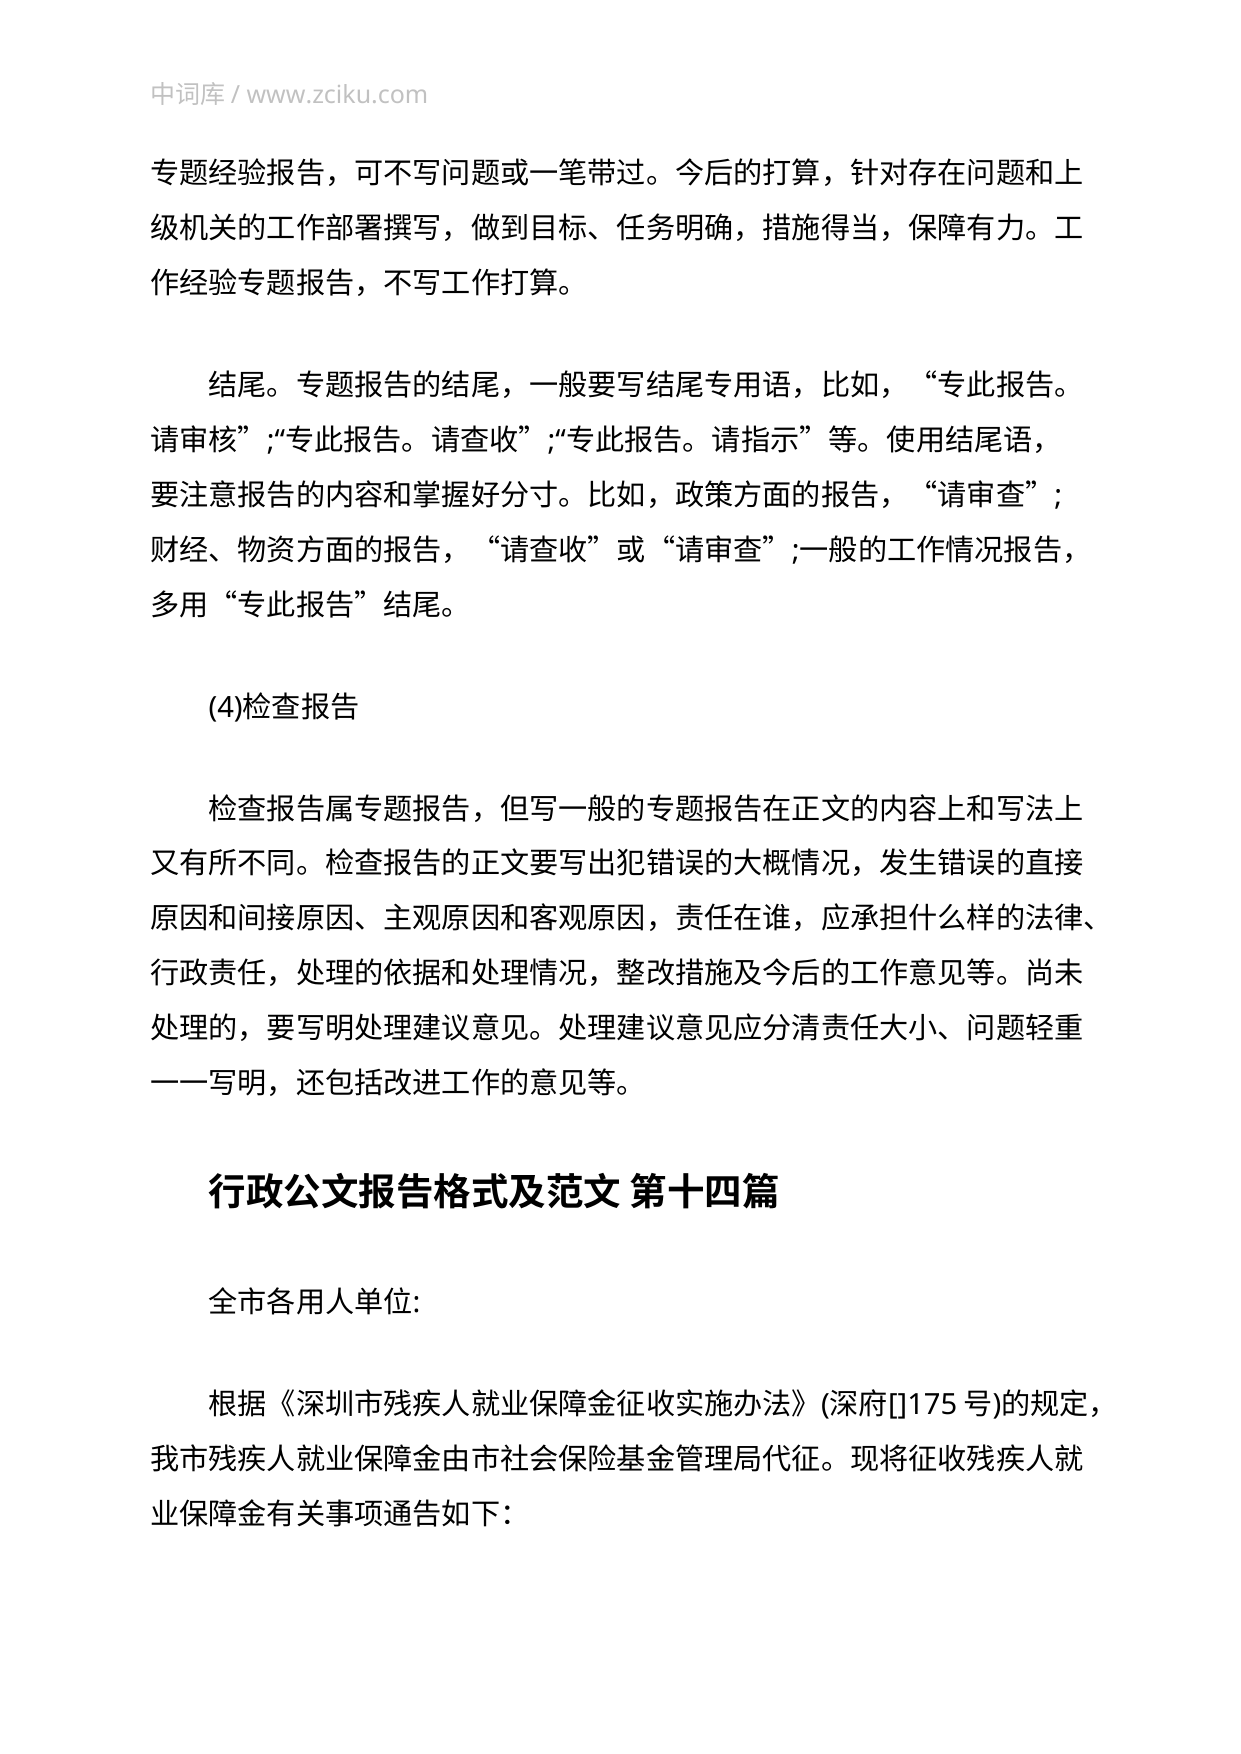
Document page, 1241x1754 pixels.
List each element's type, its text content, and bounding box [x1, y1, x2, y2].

text 全市各用人单位: [150, 1279, 1090, 1321]
text 结尾。专题报告的结尾，一般要写结尾专用语，比如，“专此报告。请审核”;“专此报告。请查收”;“专此报告。请指示”等。使用结尾语，要注意报告的内容和掌握好分寸。比如，政策方面的报告，“请审查”;财经、物资方面的报告，“请查收”或“请审查”;一般的工作情况报告，多用“专此报告”结尾。 [150, 362, 1090, 624]
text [150, 150, 1090, 302]
text 根据《深圳市残疾人就业保障金征收实施办法》(深府[]175号)的规定，我市残疾人就业保障金由市社会保险基金管理局代征。现将征收残疾人就业保障金有关事项通告如下： [150, 1381, 1090, 1533]
text 检查报告属专题报告，但写一般的专题报告在正文的内容上和写法上又有所不同。检查报告的正文要写出犯错误的大概情况，发生错误的直接原因和间接原因、主观原因和客观原因，责任在谁，应承担什么样的法律、行政责任，处理的依据和处理情况，整改措施及今后的工作意见等。尚未处理的，要写明处理建议意见。处理建议意见应分清责任大小、问题轻重一一写明，还包括改进工作的意见等。 [150, 785, 1090, 1102]
text (4)检查报告 [150, 683, 1090, 726]
text 行政公文报告格式及范文 第十四篇 [150, 1161, 1090, 1216]
